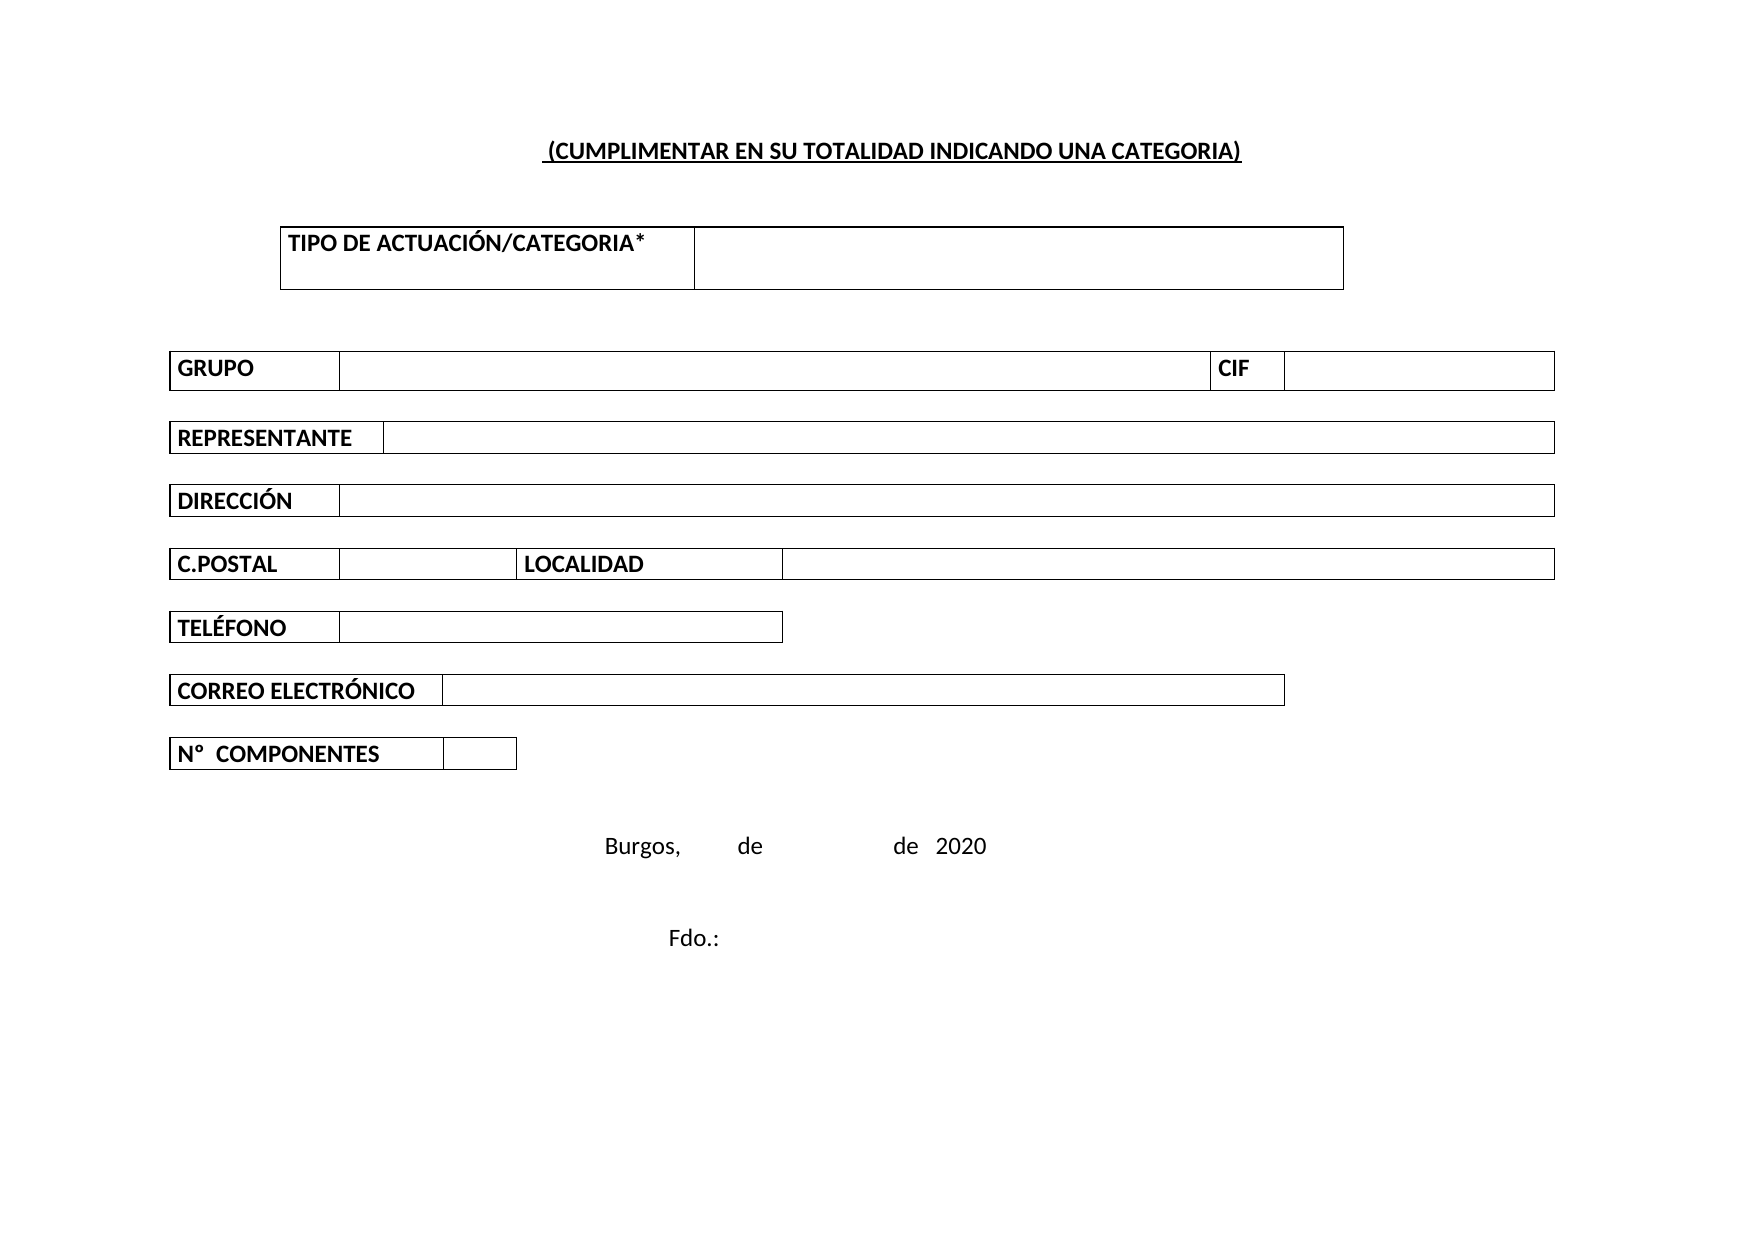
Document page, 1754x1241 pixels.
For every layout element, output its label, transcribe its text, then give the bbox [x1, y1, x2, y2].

table_header DIRECCIÓN [171, 485, 339, 516]
table_header CIF [1211, 352, 1284, 390]
text Fdo.: [177, 922, 1211, 953]
table_header [444, 738, 516, 768]
table_header [443, 675, 1284, 705]
table_header LOCALIDAD [517, 549, 782, 579]
table_header [783, 549, 1554, 579]
text Burgos, de de 2020 [177, 831, 1211, 861]
table_header TELÉFONO [171, 612, 339, 642]
table_header [340, 352, 1210, 390]
table_header [1285, 352, 1554, 390]
title (CUMPLIMENTAR EN SU TOTALIDAD INDICANDO UNA CATEGORIA) [177, 135, 1606, 165]
table_header REPRESENTANTE [171, 422, 383, 453]
table_header Nº COMPONENTES [171, 738, 443, 768]
table_header CORREO ELECTRÓNICO [171, 675, 442, 705]
table_header [340, 612, 782, 642]
table_header [340, 549, 516, 579]
table_header [384, 422, 1554, 453]
table_header [340, 485, 1554, 516]
table_header TIPO DE ACTUACIÓN/CATEGORIA* [281, 228, 694, 288]
table_header GRUPO [171, 352, 339, 390]
table_header [695, 228, 1343, 288]
table_header C.POSTAL [171, 549, 339, 579]
